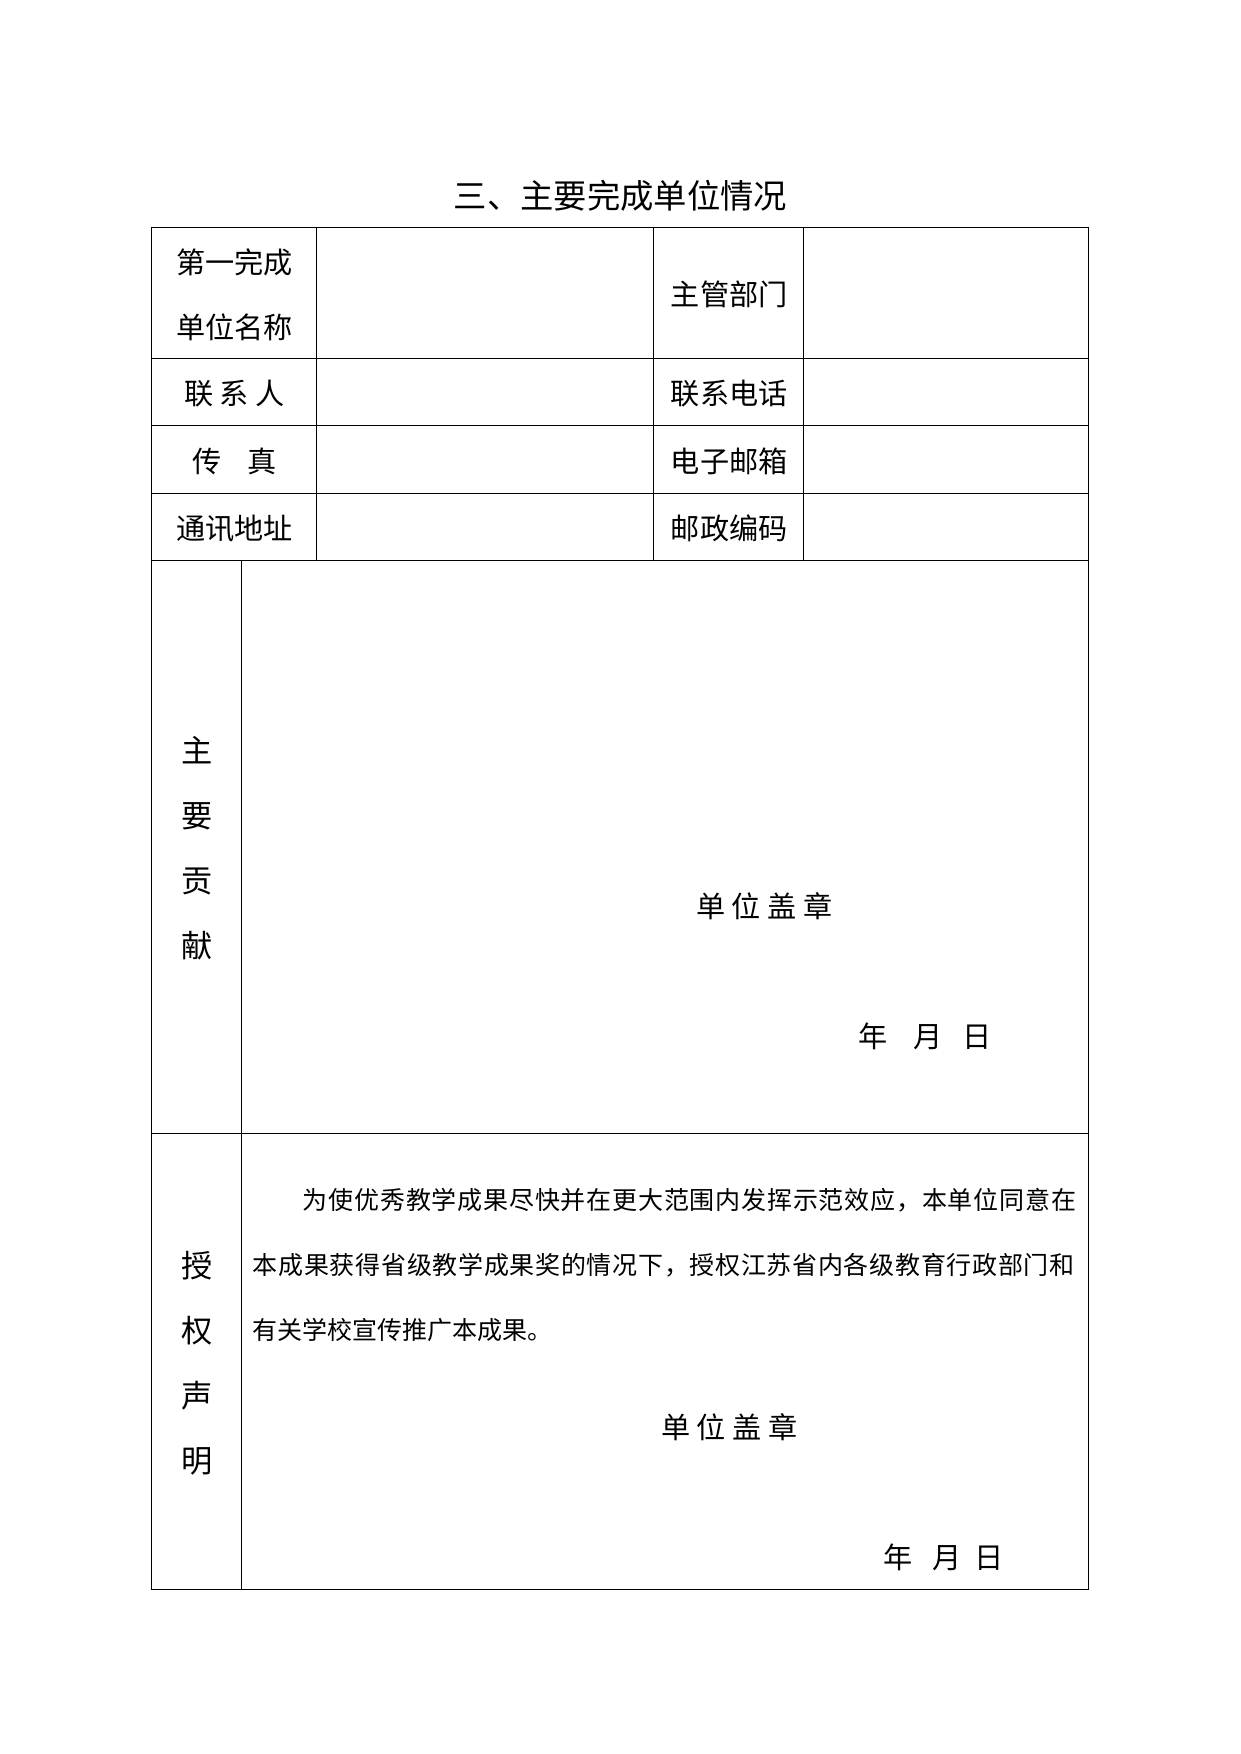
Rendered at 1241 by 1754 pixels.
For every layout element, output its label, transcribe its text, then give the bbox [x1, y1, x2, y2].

table_cell [317, 359, 653, 425]
table_header 第一完成 单位名称 [152, 228, 316, 358]
table_cell [317, 494, 653, 559]
table_cell 为使优秀教学成果尽快并在更大范围内发挥示范效应，本单位同意在本成果获得省级教学成果奖的情况下，授权江苏省内各级教育行政部门和有关学校宣传推广本成果。 单 位 盖 章 年 月 日 [242, 1134, 1088, 1589]
table_cell [317, 426, 653, 492]
table_cell [804, 494, 1088, 559]
table_cell 主 要 贡 献 [152, 561, 241, 1133]
table_cell 单 位 盖 章 年 月 日 [242, 561, 1088, 1133]
table_cell 授 权 声 明 [152, 1134, 241, 1589]
table_cell [804, 426, 1088, 492]
table_header [804, 228, 1088, 358]
table_header 主管部门 [654, 228, 803, 358]
table_cell 邮政编码 [654, 494, 803, 559]
table_cell 联系电话 [654, 359, 803, 425]
text 三、主要完成单位情况 [187, 162, 1053, 227]
table_cell 电子邮箱 [654, 426, 803, 492]
table_cell 传 真 [152, 426, 316, 492]
table_cell 通讯地址 [152, 494, 316, 559]
table_cell [804, 359, 1088, 425]
table_header [317, 228, 653, 358]
table_cell 联 系 人 [152, 359, 316, 425]
